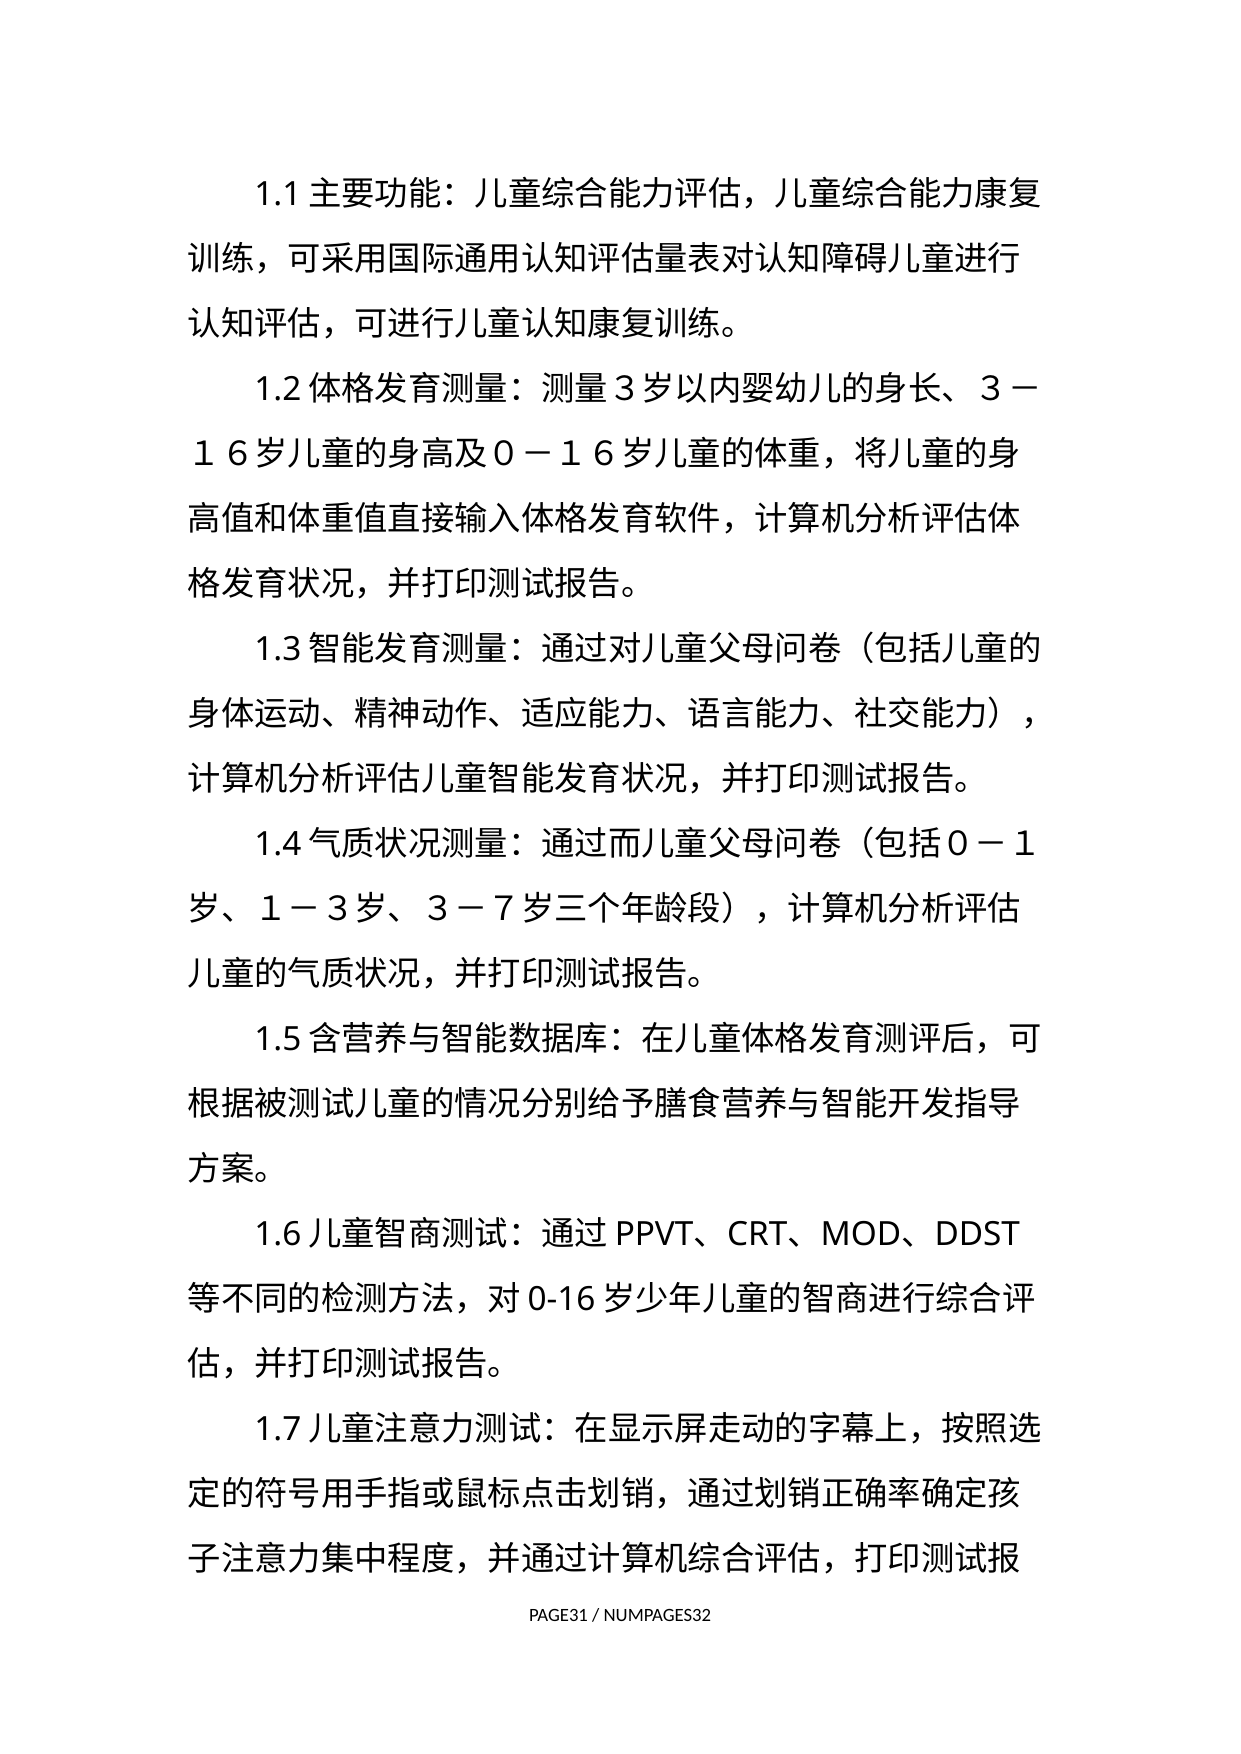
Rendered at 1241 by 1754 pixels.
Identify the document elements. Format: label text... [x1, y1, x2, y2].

text 1.2体格发育测量：测量３岁以内婴幼儿的身长、３－１６岁儿童的身高及０－１６岁儿童的体重，将儿童的身高值和体重值直接输入体格发育软件，计算机分析评估体格发育状况，并打印测试报告。 [187, 353, 1053, 613]
text 1.6儿童智商测试：通过PPVT、CRT、MOD、DDST等不同的检测方法，对0-16岁少年儿童的智商进行综合评估，并打印测试报告。 [187, 1198, 1053, 1393]
text 1.3智能发育测量：通过对儿童父母问卷（包括儿童的身体运动、精神动作、适应能力、语言能力、社交能力），计算机分析评估儿童智能发育状况，并打印测试报告。 [187, 613, 1053, 808]
text 1.4气质状况测量：通过而儿童父母问卷（包括０－１岁、１－３岁、３－７岁三个年龄段），计算机分析评估儿童的气质状况，并打印测试报告。 [187, 808, 1053, 1003]
text 1.5含营养与智能数据库：在儿童体格发育测评后，可根据被测试儿童的情况分别给予膳食营养与智能开发指导方案。 [187, 1003, 1053, 1198]
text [187, 1393, 1053, 1588]
text 1.1主要功能：儿童综合能力评估，儿童综合能力康复训练，可采用国际通用认知评估量表对认知障碍儿童进行认知评估，可进行儿童认知康复训练。 [187, 158, 1053, 353]
